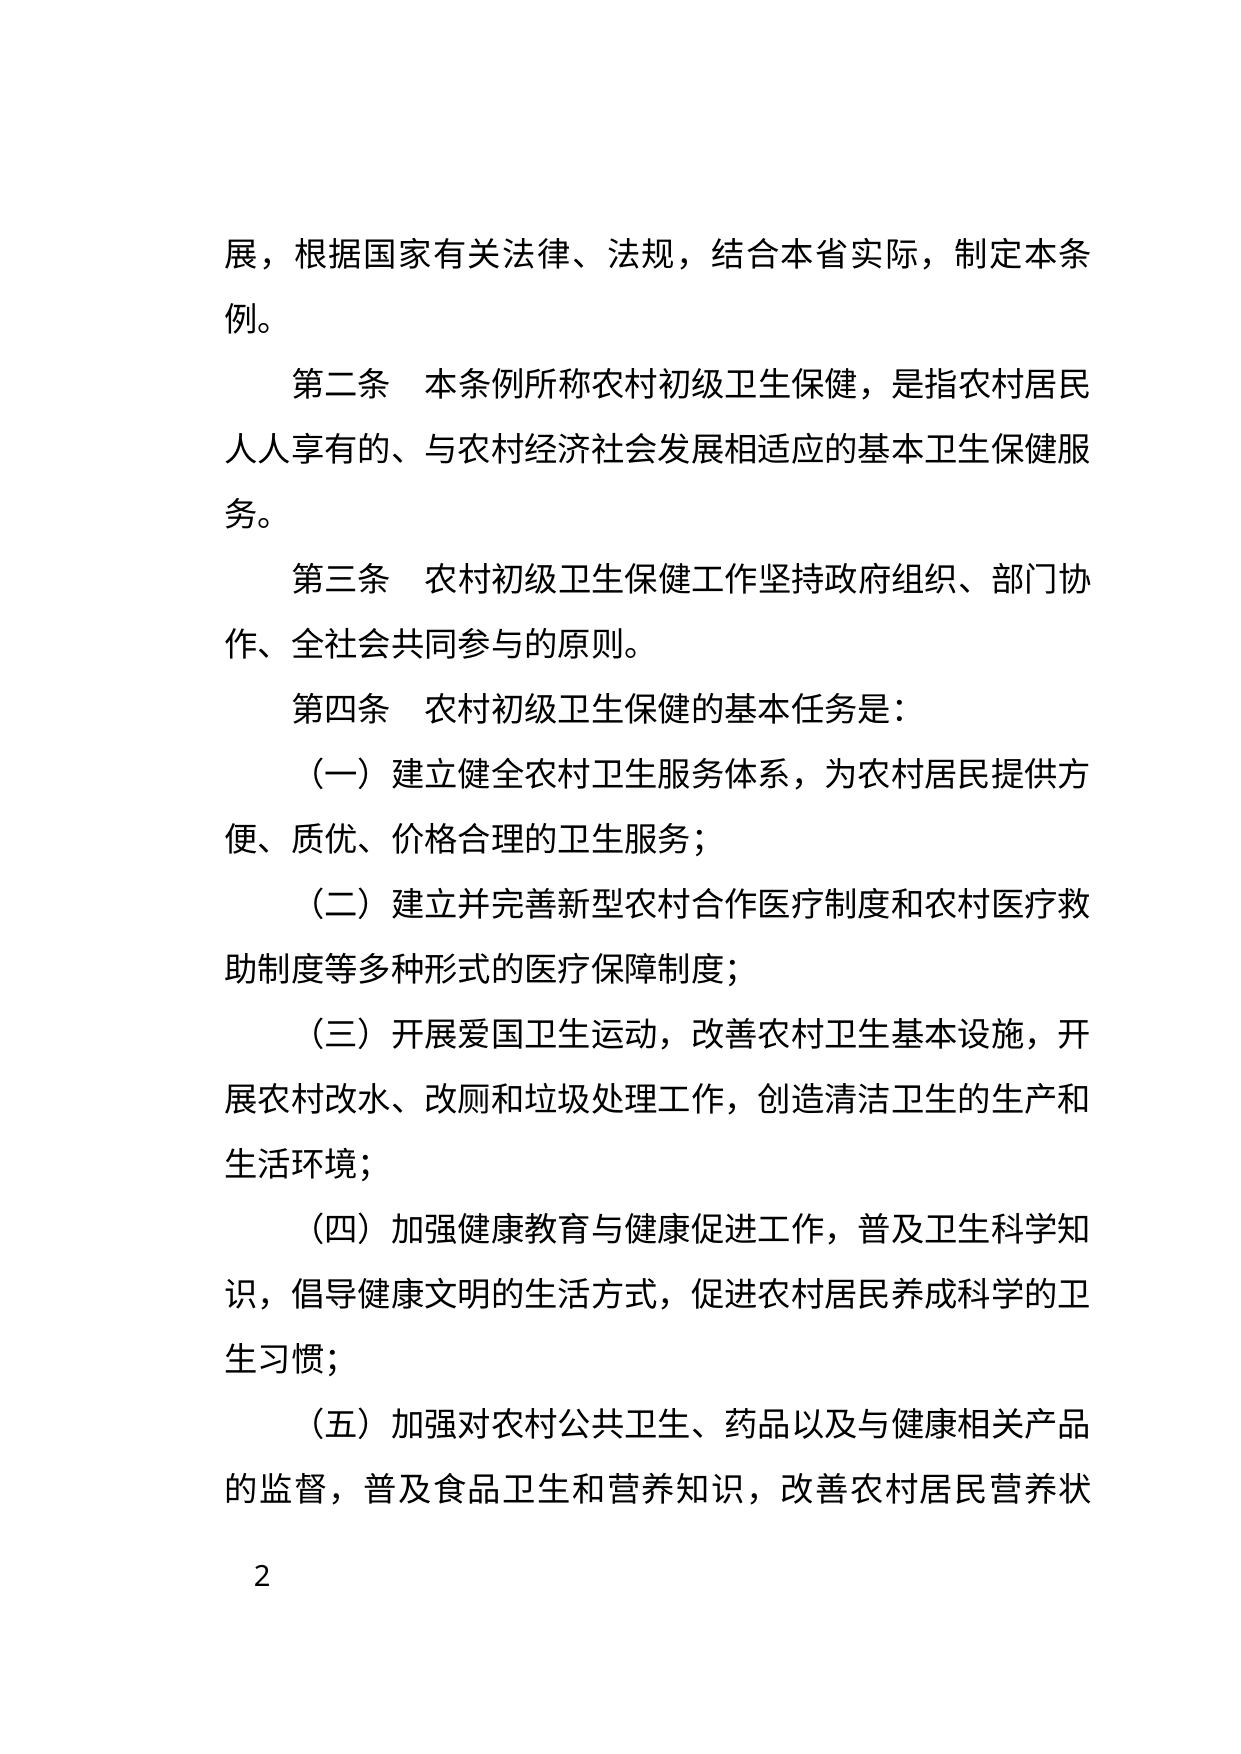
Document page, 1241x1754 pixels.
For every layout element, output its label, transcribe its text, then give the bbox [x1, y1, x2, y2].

text （二）建立并完善新型农村合作医疗制度和农村医疗救助制度等多种形式的医疗保障制度； [224, 869, 1093, 999]
text （三）开展爱国卫生运动，改善农村卫生基本设施，开展农村改水、改厕和垃圾处理工作，创造清洁卫生的生产和生活环境； [224, 999, 1093, 1194]
text （一）建立健全农村卫生服务体系，为农村居民提供方便、质优、价格合理的卫生服务； [224, 739, 1093, 869]
text （四）加强健康教育与健康促进工作，普及卫生科学知识，倡导健康文明的生活方式，促进农村居民养成科学的卫生习惯； [224, 1194, 1093, 1389]
text 第二条 本条例所称农村初级卫生保健，是指农村居民人人享有的、与农村经济社会发展相适应的基本卫生保健服务。 [224, 349, 1093, 544]
text 第三条 农村初级卫生保健工作坚持政府组织、部门协作、全社会共同参与的原则。 [224, 544, 1093, 674]
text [224, 1389, 1093, 1519]
text 第四条 农村初级卫生保健的基本任务是： [224, 674, 1093, 739]
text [224, 219, 1093, 349]
